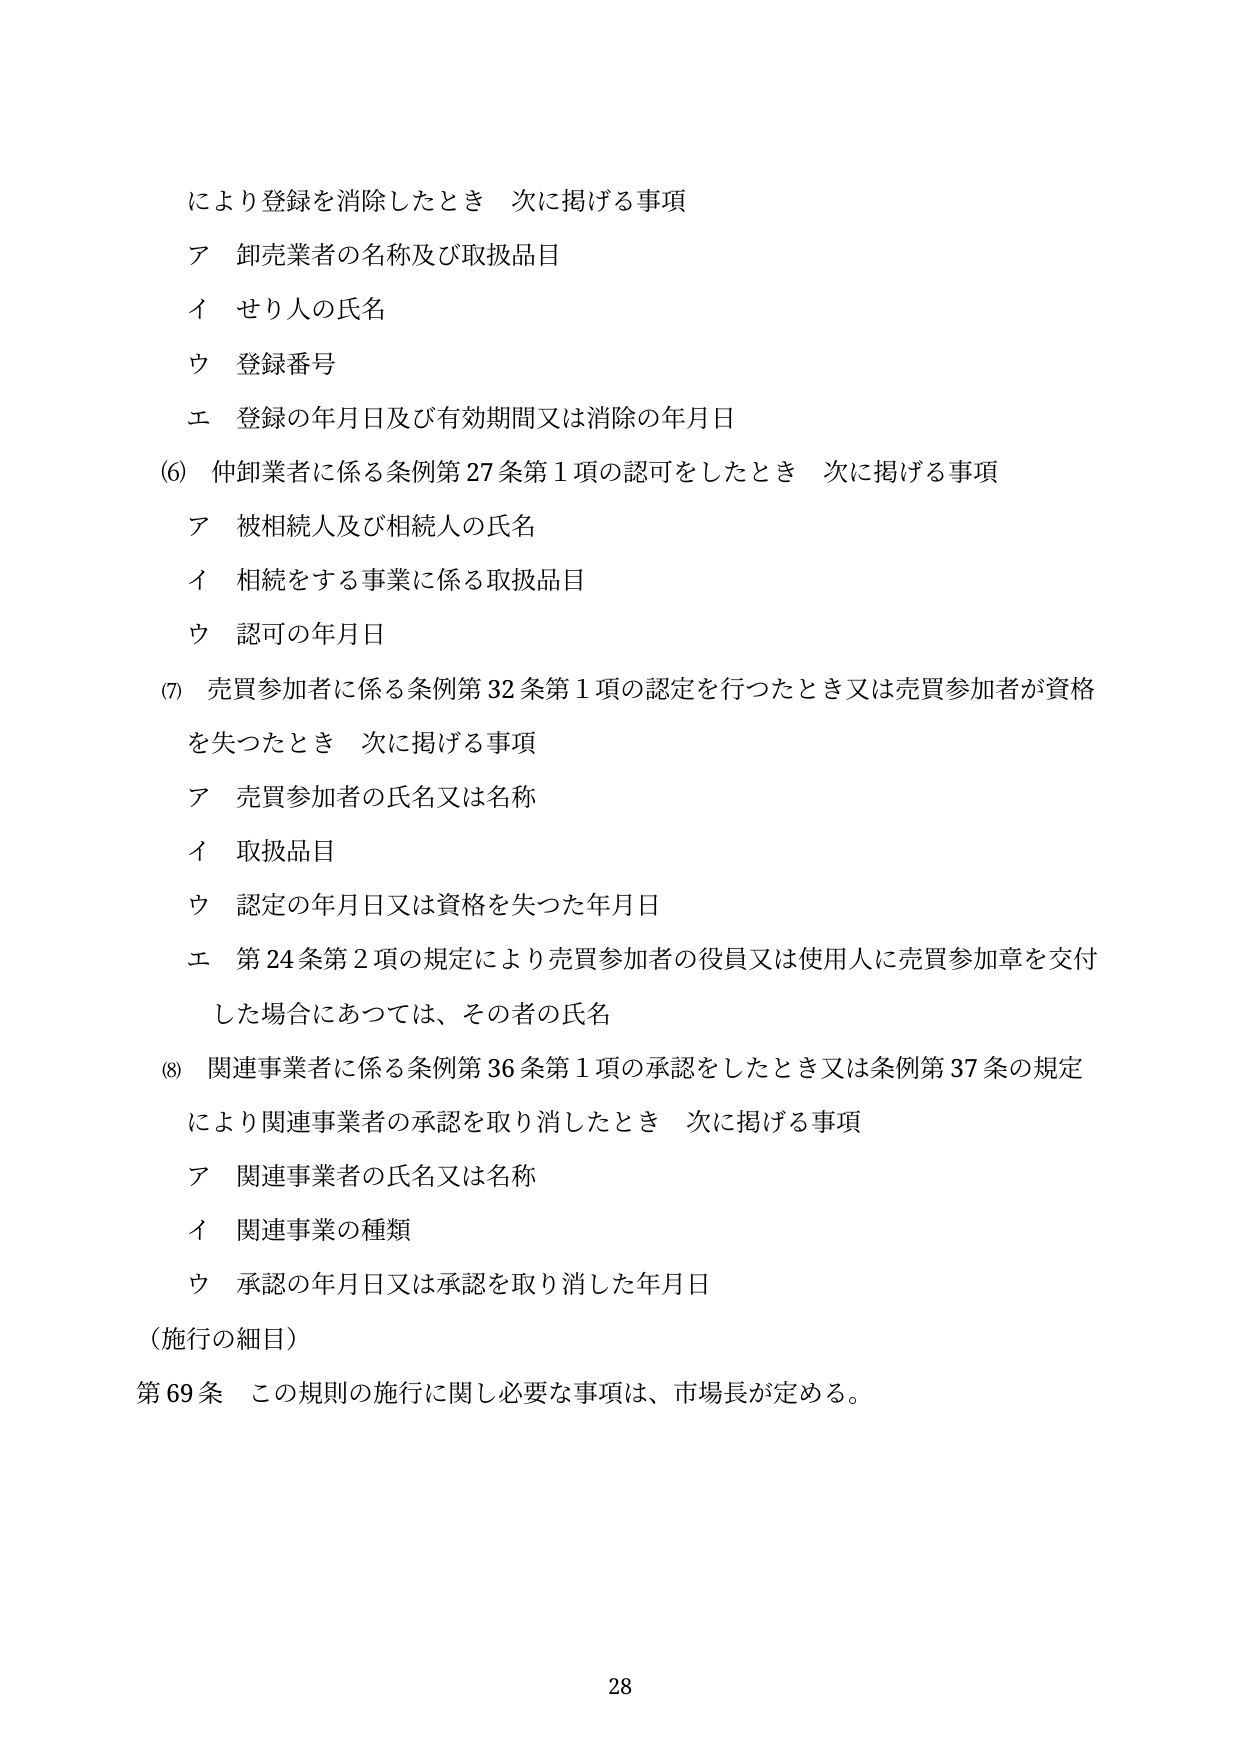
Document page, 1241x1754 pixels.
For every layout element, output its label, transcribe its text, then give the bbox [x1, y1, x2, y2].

text ⑻ 関連事業者に係る条例第36条第１項の承認をしたとき又は条例第37条の規定により関連事業者の承認を取り消したとき 次に掲げる事項 [161, 1039, 1104, 1148]
text エ 第24条第２項の規定により売買参加者の役員又は使用人に売買参加章を交付した場合にあつては、その者の氏名 [186, 931, 1104, 1039]
text ⑹ 仲卸業者に係る条例第27条第１項の認可をしたとき 次に掲げる事項 [136, 444, 1104, 498]
text ⑺ 売買参加者に係る条例第32条第１項の認定を行つたとき又は売買参加者が資格を失つたとき 次に掲げる事項 [161, 660, 1104, 769]
text ウ 認可の年月日 [136, 606, 1104, 660]
text イ せり人の氏名 [136, 281, 1104, 335]
text 第69条 この規則の施行に関し必要な事項は、市場長が定める。 [136, 1364, 1104, 1419]
text （施行の細目） [136, 1310, 1104, 1364]
text イ 相続をする事業に係る取扱品目 [136, 552, 1104, 606]
text ウ 承認の年月日又は承認を取り消した年月日 [136, 1256, 1104, 1310]
text ア 卸売業者の名称及び取扱品目 [136, 227, 1104, 281]
text イ 関連事業の種類 [136, 1202, 1104, 1256]
text ア 関連事業者の氏名又は名称 [136, 1148, 1104, 1202]
text ア 被相続人及び相続人の氏名 [136, 498, 1104, 552]
text エ 登録の年月日及び有効期間又は消除の年月日 [136, 389, 1104, 444]
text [136, 173, 1104, 227]
text ウ 登録番号 [136, 335, 1104, 389]
text イ 取扱品目 [136, 823, 1104, 877]
text ア 売買参加者の氏名又は名称 [136, 769, 1104, 823]
text ウ 認定の年月日又は資格を失つた年月日 [136, 877, 1104, 931]
